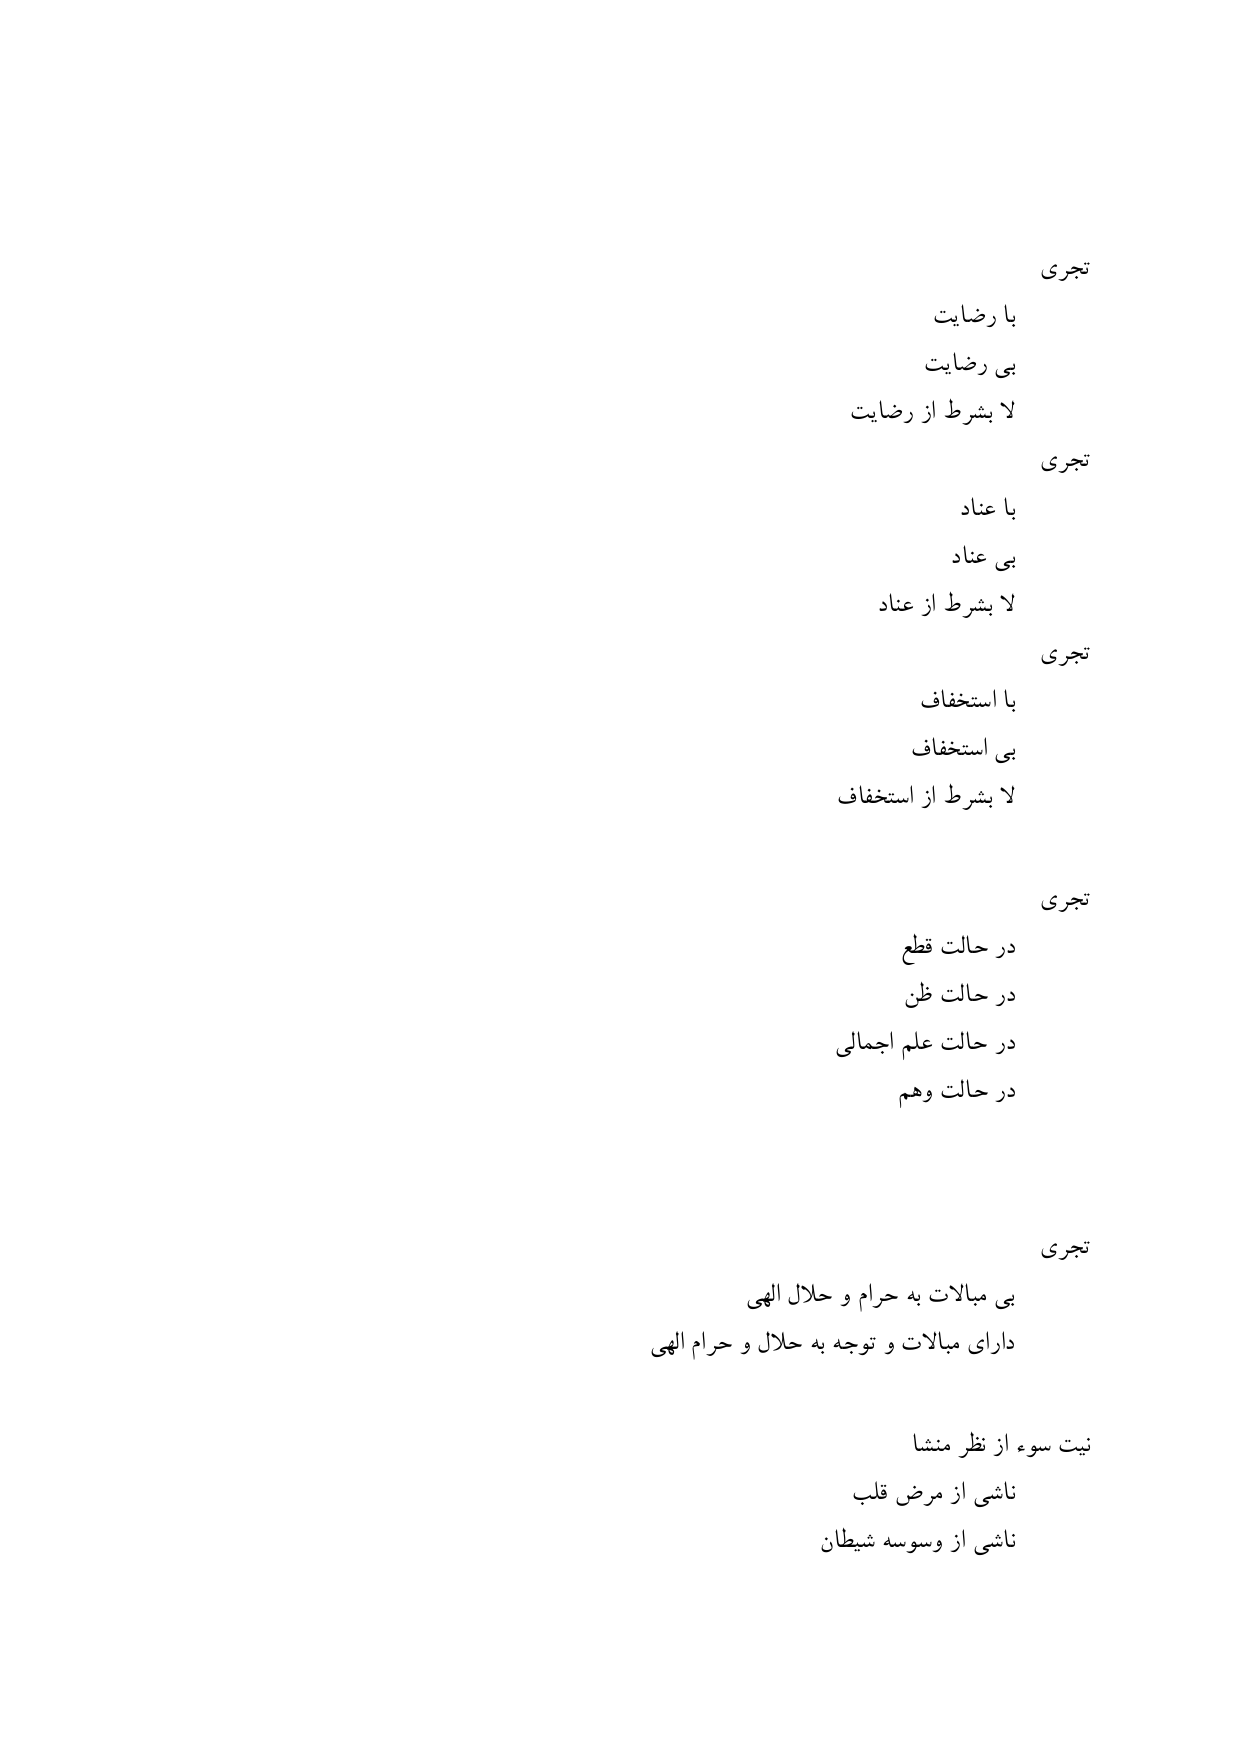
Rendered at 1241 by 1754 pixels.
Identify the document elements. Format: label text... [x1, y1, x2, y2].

text با استخفاف [150, 690, 1015, 719]
text تجری [150, 642, 1090, 671]
text تجری [150, 888, 1090, 917]
text بی رضایت [150, 353, 1015, 382]
text ناشی از وسوسه شیطان [150, 1530, 1015, 1559]
text در حالت وهم [150, 1081, 1015, 1110]
text در حالت علم اجمالی [150, 1032, 1015, 1062]
text ناشی از مرض قلب [150, 1482, 1015, 1511]
text لا بشرط از رضایت [150, 401, 1090, 431]
text در حالت ظن [150, 984, 1015, 1013]
text تجری [150, 449, 1090, 479]
text تجری [150, 1236, 1090, 1265]
text بی عناد [150, 546, 1015, 575]
text با رضایت [150, 305, 1015, 334]
text لا بشرط از عناد [150, 594, 1015, 623]
text در حالت قطع [150, 936, 1015, 965]
text دارای مبالات و توجه به حلال و حرام الهی [150, 1332, 1015, 1361]
text لا بشرط از استخفاف [150, 786, 1015, 816]
text نیت سوء از نظر منشا [150, 1434, 1090, 1463]
text بی استخفاف [150, 738, 1015, 767]
text بی مبالات به حرام و حلال الهی [150, 1284, 1015, 1313]
text با عناد [150, 498, 1015, 527]
text تجری [150, 257, 1090, 286]
